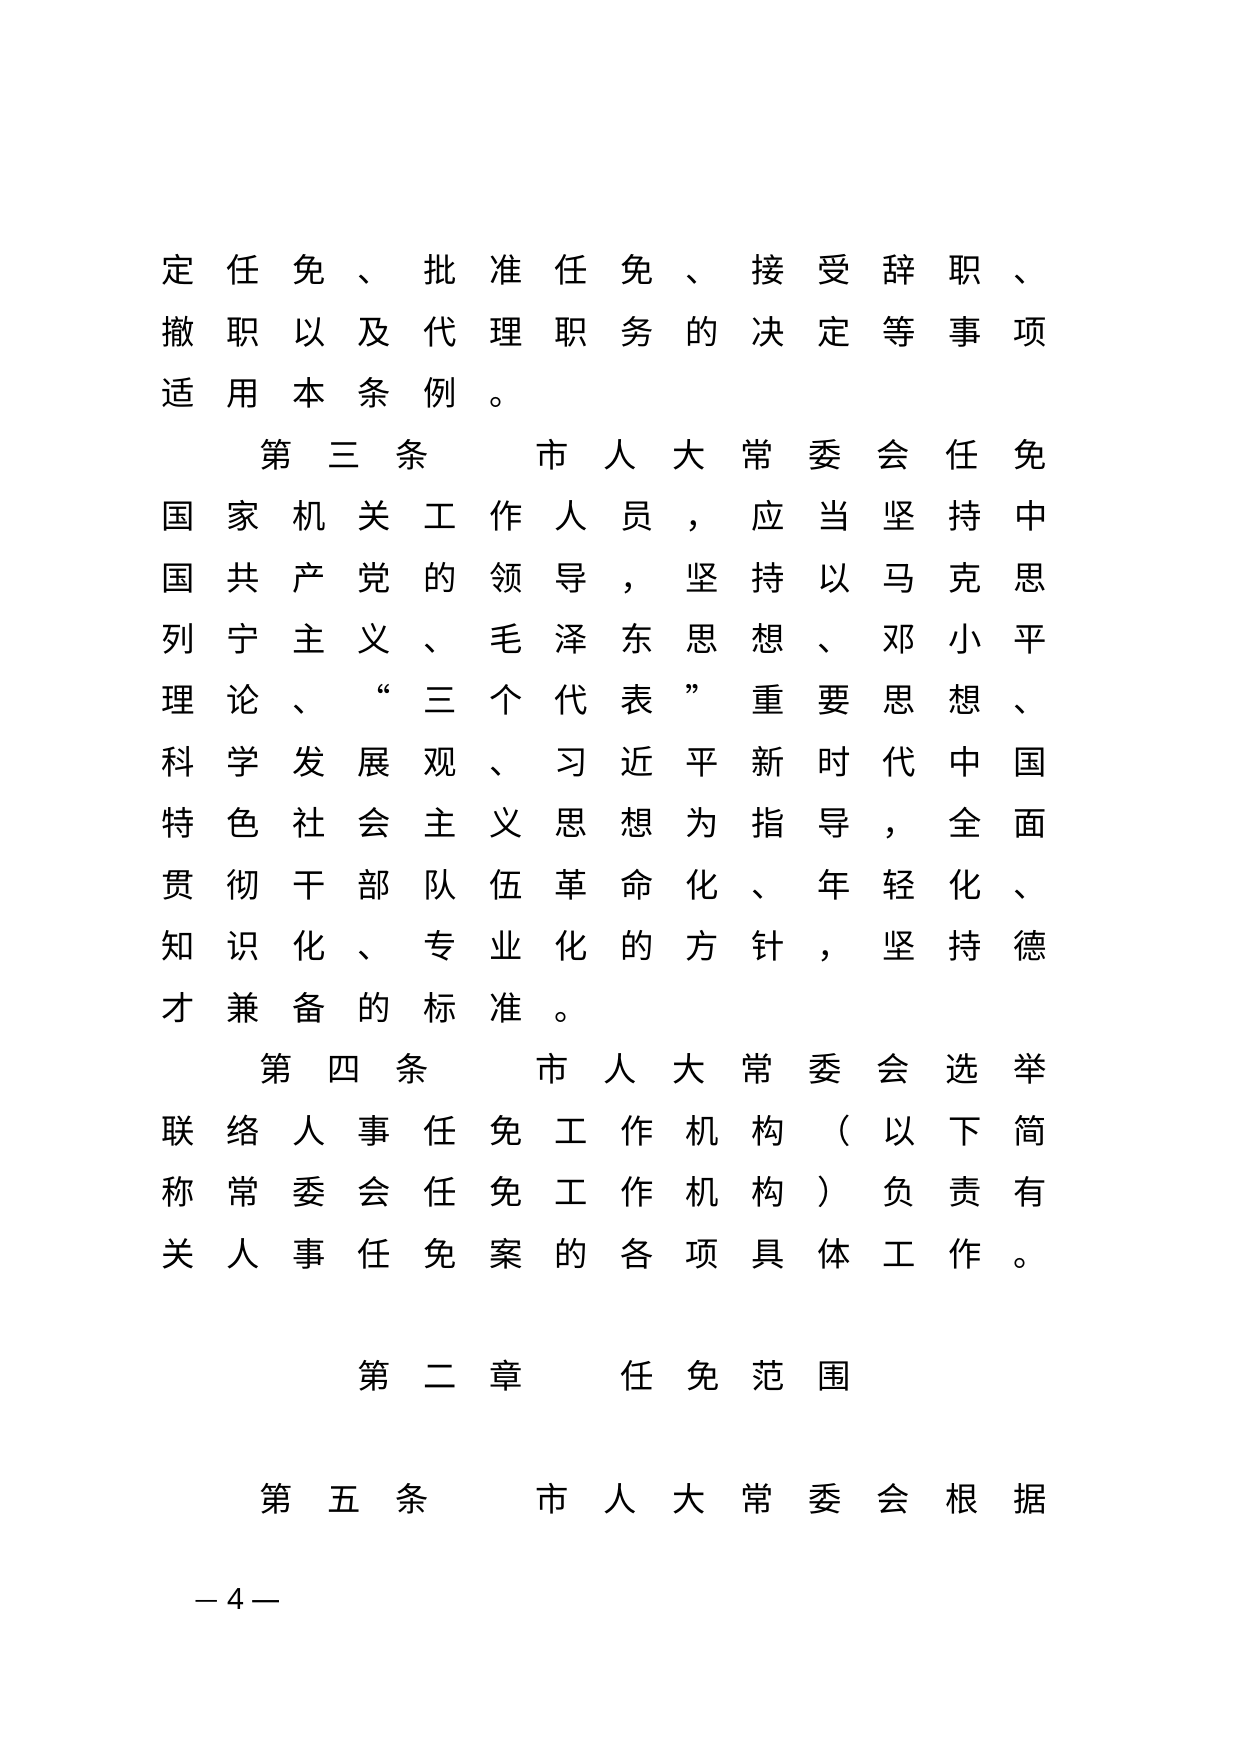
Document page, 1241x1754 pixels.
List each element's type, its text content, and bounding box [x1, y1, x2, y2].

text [161, 1467, 1079, 1528]
text 第四条 市人大常委会选举联络人事任免工作机构（以下简称常委会任免工作机构）负责有关人事任免案的各项具体工作。 [161, 1036, 1079, 1282]
text 第三条 市人大常委会任免国家机关工作人员，应当坚持中国共产党的领导，坚持以马克思列宁主义、毛泽东思想、邓小平理论、“三个代表”重要思想、科学发展观、习近平新时代中国特色社会主义思想为指导，全面贯彻干部队伍革命化、年轻化、知识化、专业化的方针，坚持德才兼备的标准。 [161, 422, 1079, 1036]
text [161, 237, 1079, 422]
text 第二章 任免范围 [161, 1344, 1079, 1405]
